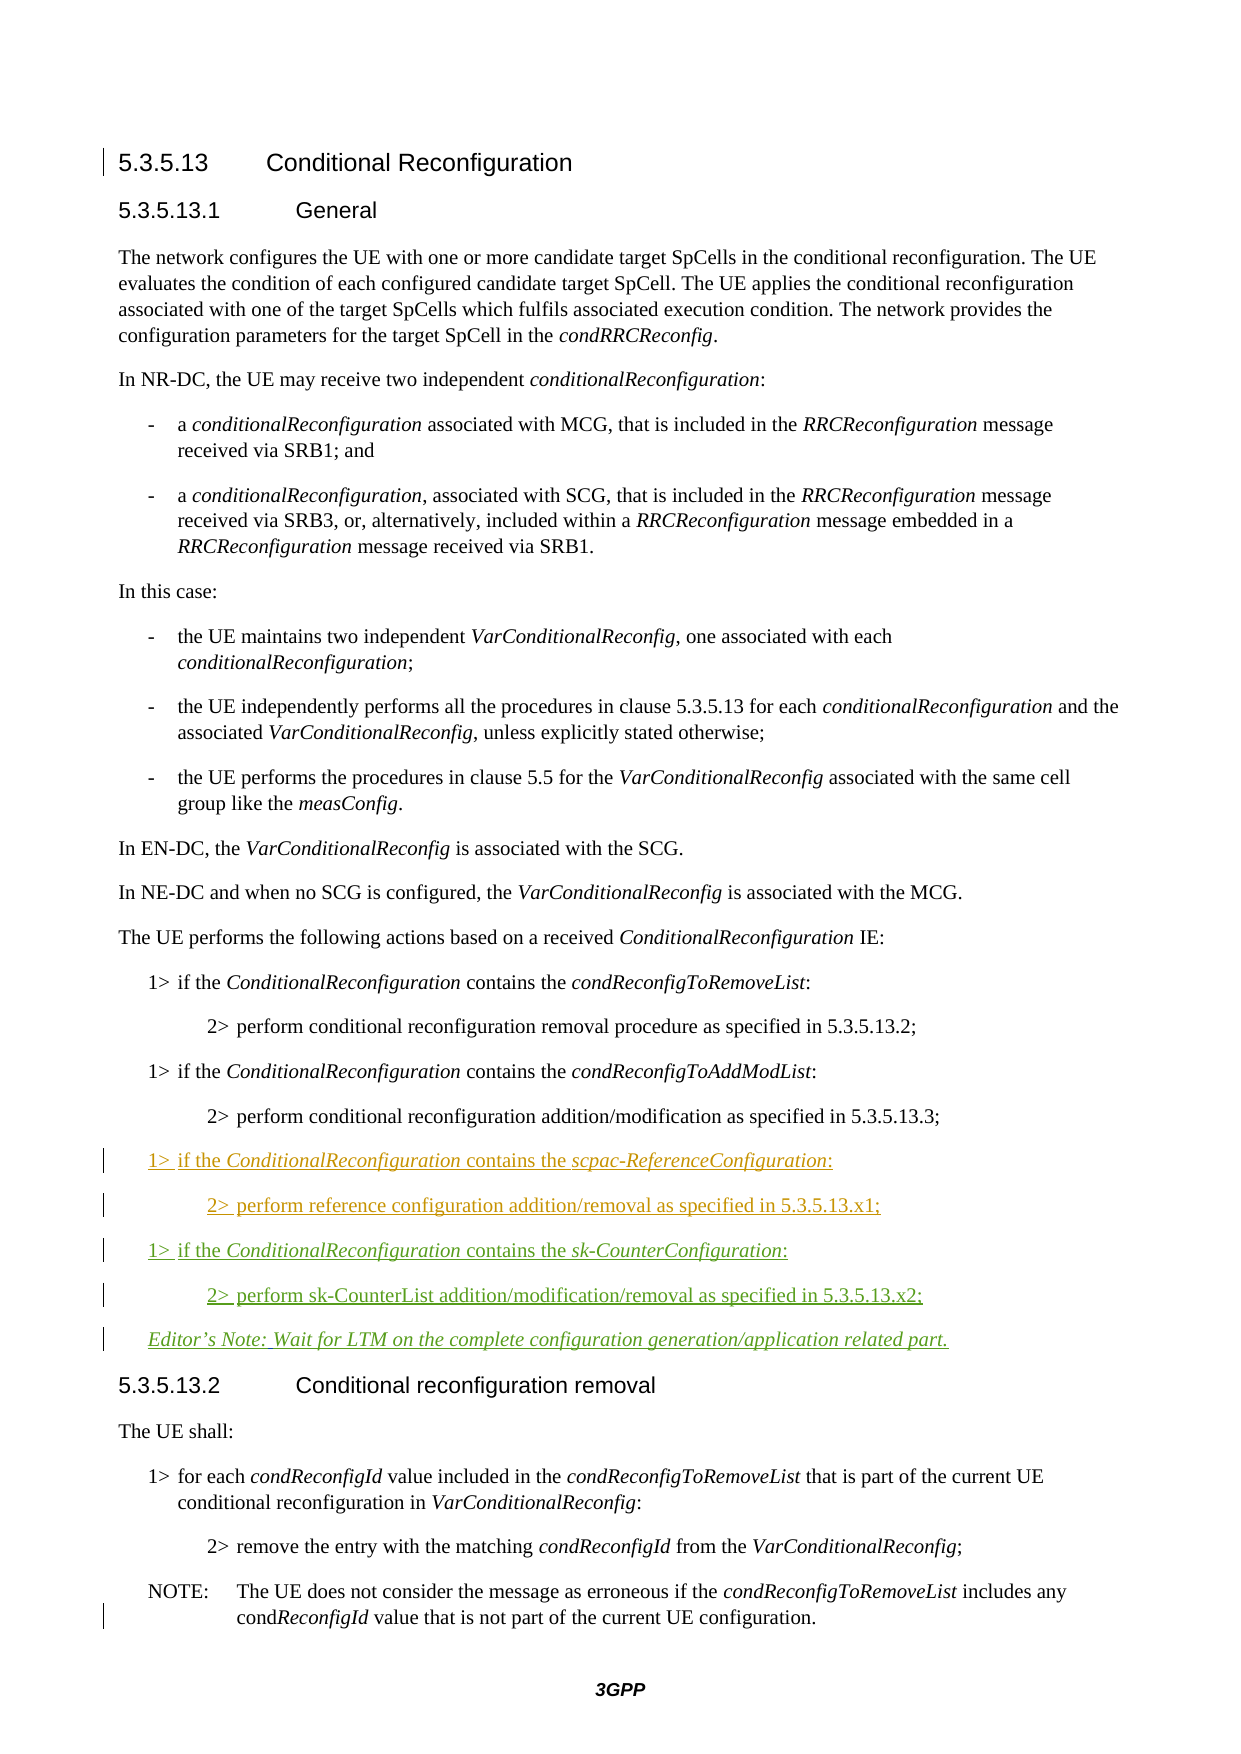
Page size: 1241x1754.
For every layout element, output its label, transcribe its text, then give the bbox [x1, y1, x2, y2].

text In EN-DC, the VarConditionalReconfig is associated with the SCG. [118, 836, 1122, 860]
text In NE-DC and when no SCG is configured, the VarConditionalReconfig is associated with the MCG. [118, 880, 1122, 904]
text 2> perform conditional reconfiguration addition/modification as specified in 5.3.5.13.3; [207, 1104, 1122, 1128]
text - the UE performs the procedures in clause 5.5 for the VarConditionalReconfig associated with the same cell group like the measConfig. [148, 765, 1122, 815]
text 1> if the ConditionalReconfiguration contains the condReconfigToRemoveList: [148, 970, 1122, 994]
text 1> if the ConditionalReconfiguration contains the condReconfigToAddModList: [148, 1059, 1122, 1083]
text The UE shall: [118, 1419, 1122, 1443]
text NOTE: The UE does not consider the message as erroneous if the condReconfigToRemoveList includes any condReconfigId value that is not part of the current UE configuration. [148, 1579, 1122, 1629]
text 2> remove the entry with the matching condReconfigId from the VarConditionalReconfig; [207, 1534, 1122, 1558]
text 2> perform conditional reconfiguration removal procedure as specified in 5.3.5.13.2; [207, 1014, 1122, 1038]
text In NR-DC, the UE may receive two independent conditionalReconfiguration: [118, 367, 1122, 391]
text - a conditionalReconfiguration, associated with SCG, that is included in the RRCReconfiguration message received via SRB3, or, alternatively, included within a RRCReconfiguration message embedded in a RRCReconfiguration message received via SRB1. [148, 482, 1122, 558]
text - the UE independently performs all the procedures in clause 5.3.5.13 for each conditionalReconfiguration and the associated VarConditionalReconfig, unless explicitly stated otherwise; [148, 694, 1122, 744]
subtitle 5.3.5.13.1 General [118, 197, 1122, 224]
text - the UE maintains two independent VarConditionalReconfig, one associated with each conditionalReconfiguration; [148, 624, 1122, 674]
text In this case: [118, 579, 1122, 603]
text 1> for each condReconfigId value included in the condReconfigToRemoveList that is part of the current UE conditional reconfiguration in VarConditionalReconfig: [148, 1464, 1122, 1514]
text The UE performs the following actions based on a received ConditionalReconfiguration IE: [118, 925, 1122, 949]
subtitle 5.3.5.13 Conditional Reconfiguration [118, 148, 1122, 176]
text - a conditionalReconfiguration associated with MCG, that is included in the RRCReconfiguration message received via SRB1; and [148, 412, 1122, 462]
subtitle 5.3.5.13.2 Conditional reconfiguration removal [118, 1372, 1122, 1398]
text The network configures the UE with one or more candidate target SpCells in the conditional reconfiguration. The UE evaluates the condition of each configured candidate target SpCell. The UE applies the conditional reconfiguration associated with one of the target SpCells which fulfils associated execution condition. The network provides the configuration parameters for the target SpCell in the condRRCReconfig. [118, 245, 1122, 347]
